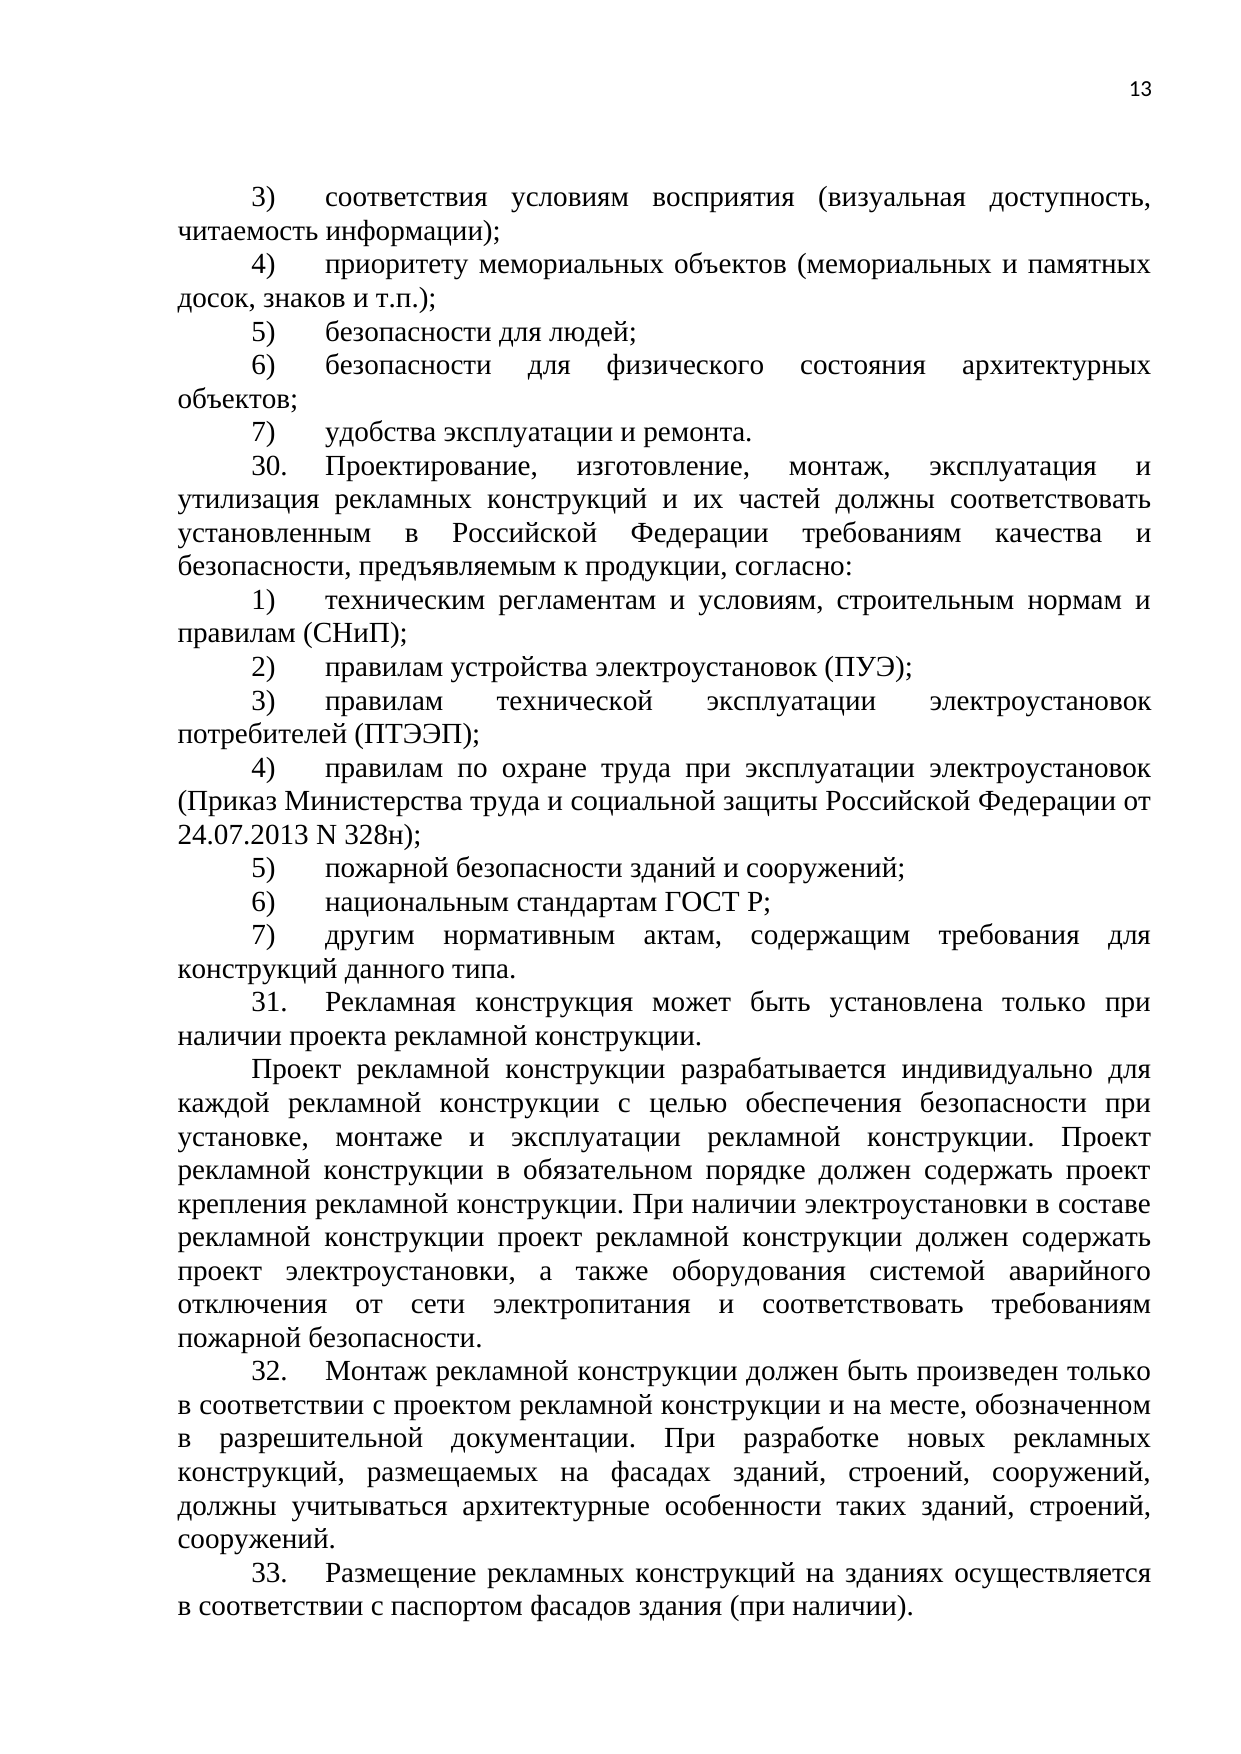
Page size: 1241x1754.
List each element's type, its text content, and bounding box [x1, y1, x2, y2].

list техническим регламентам и условиям, строительным нормам и правилам (СНиП); [177, 582, 1152, 649]
list пожарной безопасности зданий и сооружений; [177, 850, 1152, 884]
list Монтаж рекламной конструкции должен быть произведен только в соответствии с проектом рекламной конструкции и на месте, обозначенном в разрешительной документации. При разработке новых рекламных конструкций, размещаемых на фасадах зданий, строений, сооружений, должны учитываться архитектурные особенности таких зданий, строений, сооружений. [177, 1353, 1152, 1555]
list национальным стандартам ГОСТ Р; [177, 884, 1152, 917]
list правилам технической эксплуатации электроустановок потребителей (ПТЭЭП); [177, 683, 1152, 750]
list приоритету мемориальных объектов (мемориальных и памятных досок, знаков и т.п.); [177, 247, 1152, 314]
list Проектирование, изготовление, монтаж, эксплуатация и утилизация рекламных конструкций и их частей должны соответствовать установленным в Российской Федерации требованиям качества и безопасности, предъявляемым к продукции, согласно: [177, 448, 1152, 582]
list другим нормативным актам, содержащим требования для конструкций данного типа. [177, 917, 1152, 984]
list правилам по охране труда при эксплуатации электроустановок (Приказ Министерства труда и социальной защиты Российской Федерации от 24.07.2013 N 328н); [177, 750, 1152, 850]
list безопасности для физического состояния архитектурных объектов; [177, 347, 1152, 414]
list Рекламная конструкция может быть установлена только при наличии проекта рекламной конструкции. [177, 984, 1152, 1052]
list Размещение рекламных конструкций на зданиях осуществляется в соответствии с паспортом фасадов здания (при наличии). [177, 1555, 1152, 1622]
list соответствия условиям восприятия (визуальная доступность, читаемость информации); [177, 179, 1152, 247]
list безопасности для людей; [177, 314, 1152, 347]
list удобства эксплуатации и ремонта. [177, 414, 1152, 448]
text Проект рекламной конструкции разрабатывается индивидуально для каждой рекламной конструкции с целью обеспечения безопасности при установке, монтаже и эксплуатации рекламной конструкции. Проект рекламной конструкции в обязательном порядке должен содержать проект крепления рекламной конструкции. При наличии электроустановки в составе рекламной конструкции проект рекламной конструкции должен содержать проект электроустановки, а также оборудования системой аварийного отключения от сети электропитания и соответствовать требованиям пожарной безопасности. [177, 1052, 1152, 1353]
list правилам устройства электроустановок (ПУЭ); [177, 649, 1152, 683]
